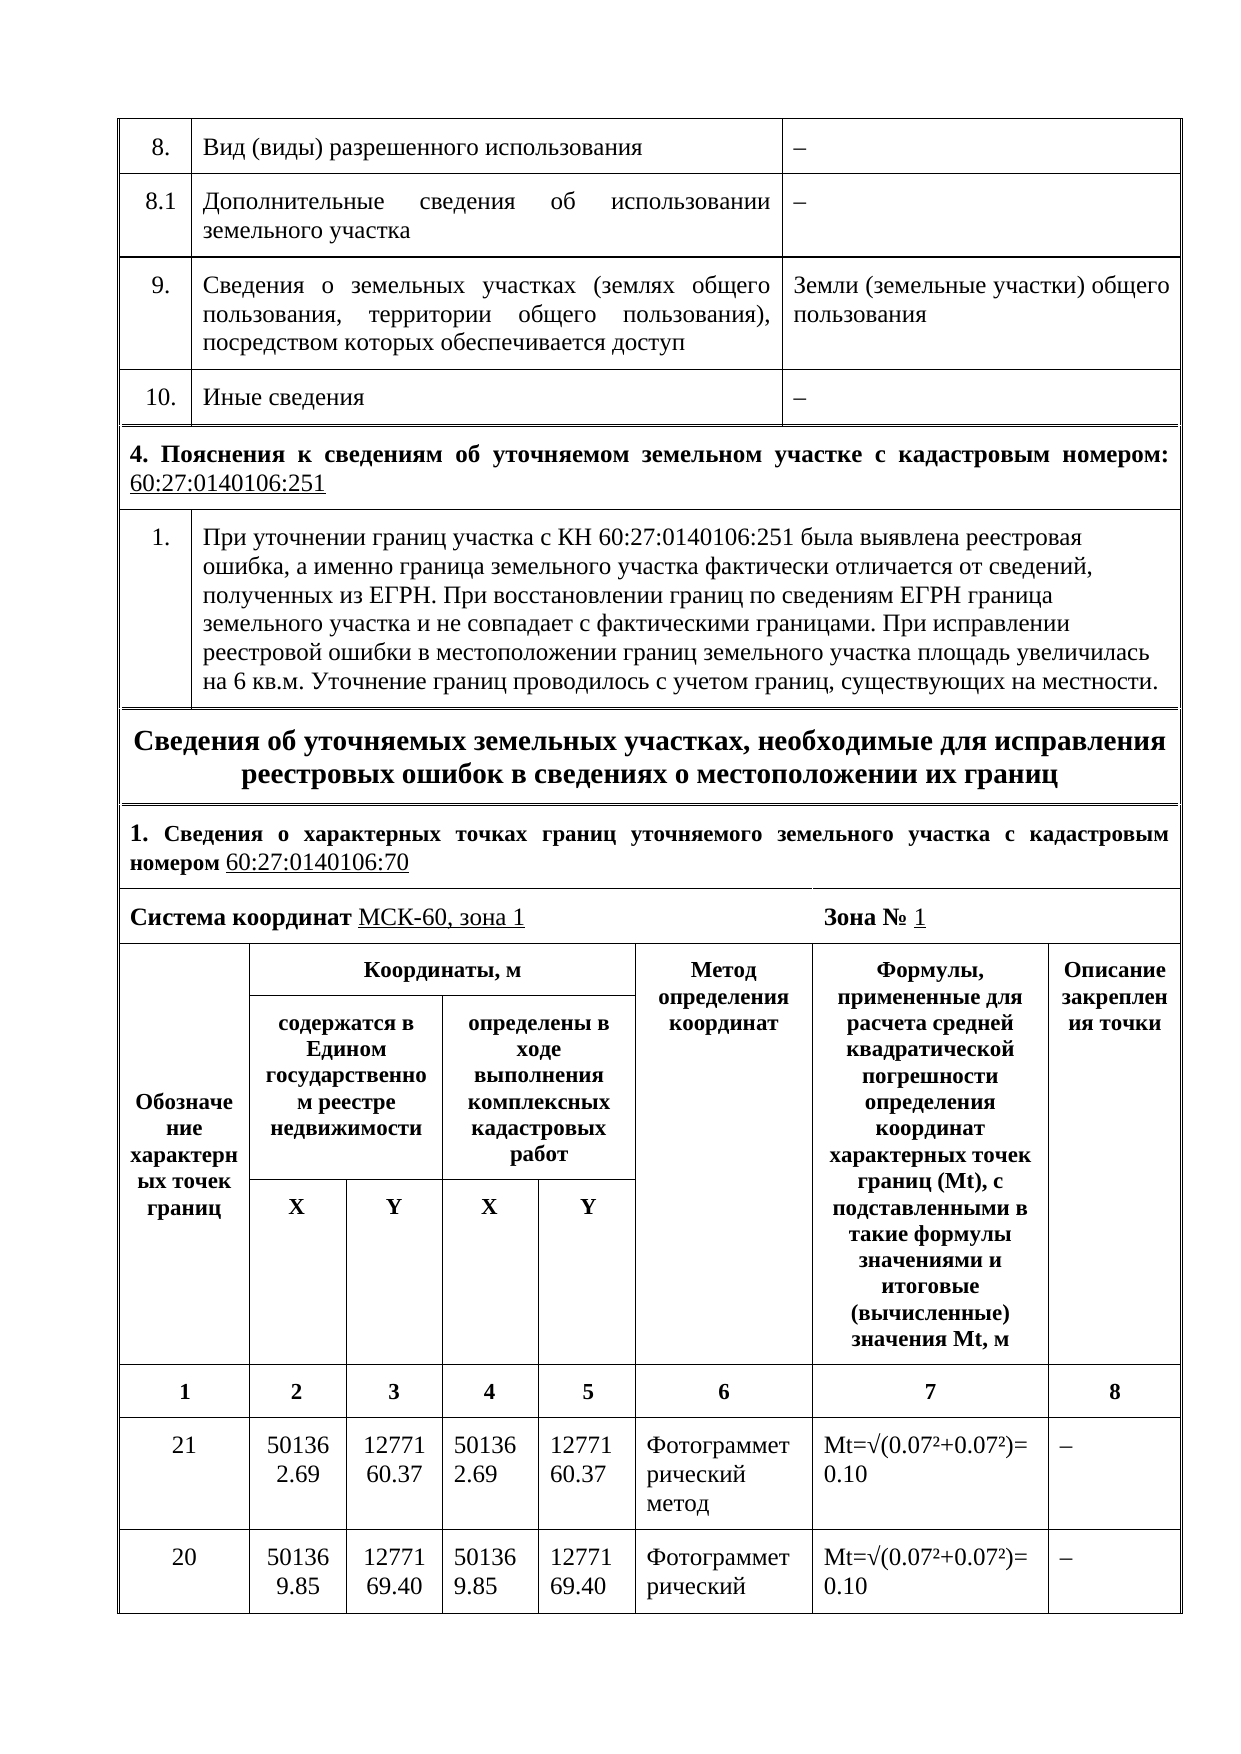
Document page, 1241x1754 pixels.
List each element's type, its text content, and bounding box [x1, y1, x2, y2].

table_cell Обозначение характерных точек границ [120, 944, 249, 1364]
table_cell 4. Пояснения к сведениям об уточняемом земельном участке с кадастровым номером: 60:27:0140106:251 [120, 424, 1180, 509]
table_cell X [443, 1180, 538, 1364]
table_cell 7 [813, 1365, 1048, 1417]
table_cell Сведения об уточняемых земельных участках, необходимые для исправления реестровых ошибок в сведениях о местоположении их границ [118, 707, 1181, 802]
table_cell X [250, 1180, 346, 1364]
table_cell Земли (земельные участки) общего пользования [783, 258, 1180, 369]
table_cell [813, 1530, 1048, 1612]
table_cell 501362.69 [250, 1418, 346, 1529]
table_cell Вид (виды) разрешенного использования [192, 119, 782, 173]
table_cell – [783, 174, 1180, 256]
table_cell 1277169.40 [539, 1530, 635, 1612]
table_cell 1277160.37 [539, 1418, 635, 1529]
table_cell 3 [347, 1365, 442, 1417]
table_cell – [1049, 1530, 1180, 1612]
table_cell Mt=√(0.07²+0.07²)=0.10 [813, 1418, 1048, 1529]
table_cell Иные сведения [192, 370, 782, 423]
table_cell Метод определения координат [636, 944, 812, 1364]
table_cell Y [539, 1180, 635, 1364]
table_cell Координаты, м [250, 944, 635, 995]
table_cell 5 [539, 1365, 635, 1417]
table_cell 1 [120, 1365, 249, 1417]
table_cell 21 [120, 1418, 249, 1529]
table_cell 1. [120, 510, 191, 707]
table_cell Система координат МСК-60, зона 1 [120, 889, 812, 943]
table_cell 1. Сведения о характерных точках границ уточняемого земельного участка с кадастровым номером 60:27:0140106:70 [120, 803, 1180, 888]
table_cell 6 [636, 1365, 812, 1417]
table_cell 1277169.40 [347, 1530, 442, 1612]
table_cell Зона № 1 [813, 889, 1180, 943]
table_cell – [783, 370, 1180, 423]
table_cell Дополнительные сведения об использовании земельного участка [192, 174, 782, 256]
table_cell Формулы, примененные для расчета средней квадратической погрешности определения координат характерных точек границ (Мt), с подставленными в такие формулы значениями и итоговые (вычисленные) значения Мt, м [813, 944, 1048, 1364]
table_cell содержатся в Едином государственном реестре недвижимости [250, 996, 442, 1179]
table_cell 9. [120, 258, 191, 369]
table_cell 8. [120, 119, 191, 173]
table_cell – [783, 119, 1180, 173]
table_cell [636, 1530, 812, 1612]
table_cell определены в ходе выполнения комплексных кадастровых работ [443, 996, 635, 1179]
table_cell При уточнении границ участка с КН 60:27:0140106:251 была выявлена реестровая ошибка, а именно граница земельного участка фактически отличается от сведений, полученных из ЕГРН. При восстановлении границ по сведениям ЕГРН граница земельного участка и не совпадает с фактическими границами. При исправлении реестровой ошибки в местоположении границ земельного участка площадь увеличилась на 6 кв.м. Уточнение границ проводилось с учетом границ, существующих на местности. [192, 510, 1180, 707]
table_cell – [1049, 1418, 1180, 1529]
table_cell 20 [120, 1530, 249, 1612]
table_cell 8.1 [120, 174, 191, 256]
table_cell 501369.85 [250, 1530, 346, 1612]
table_cell Фотограмметрический метод [636, 1418, 812, 1529]
table_cell Y [347, 1180, 442, 1364]
table_cell 1277160.37 [347, 1418, 442, 1529]
table_cell 4 [443, 1365, 538, 1417]
table_cell 10. [120, 370, 191, 423]
table_cell Описание закрепления точки [1049, 944, 1180, 1364]
table_cell 501362.69 [443, 1418, 538, 1529]
table_cell 2 [250, 1365, 346, 1417]
table_cell 501369.85 [443, 1530, 538, 1612]
table_cell Сведения о земельных участках (землях общего пользования, территории общего пользования), посредством которых обеспечивается доступ [192, 258, 782, 369]
table_cell 8 [1049, 1365, 1180, 1417]
